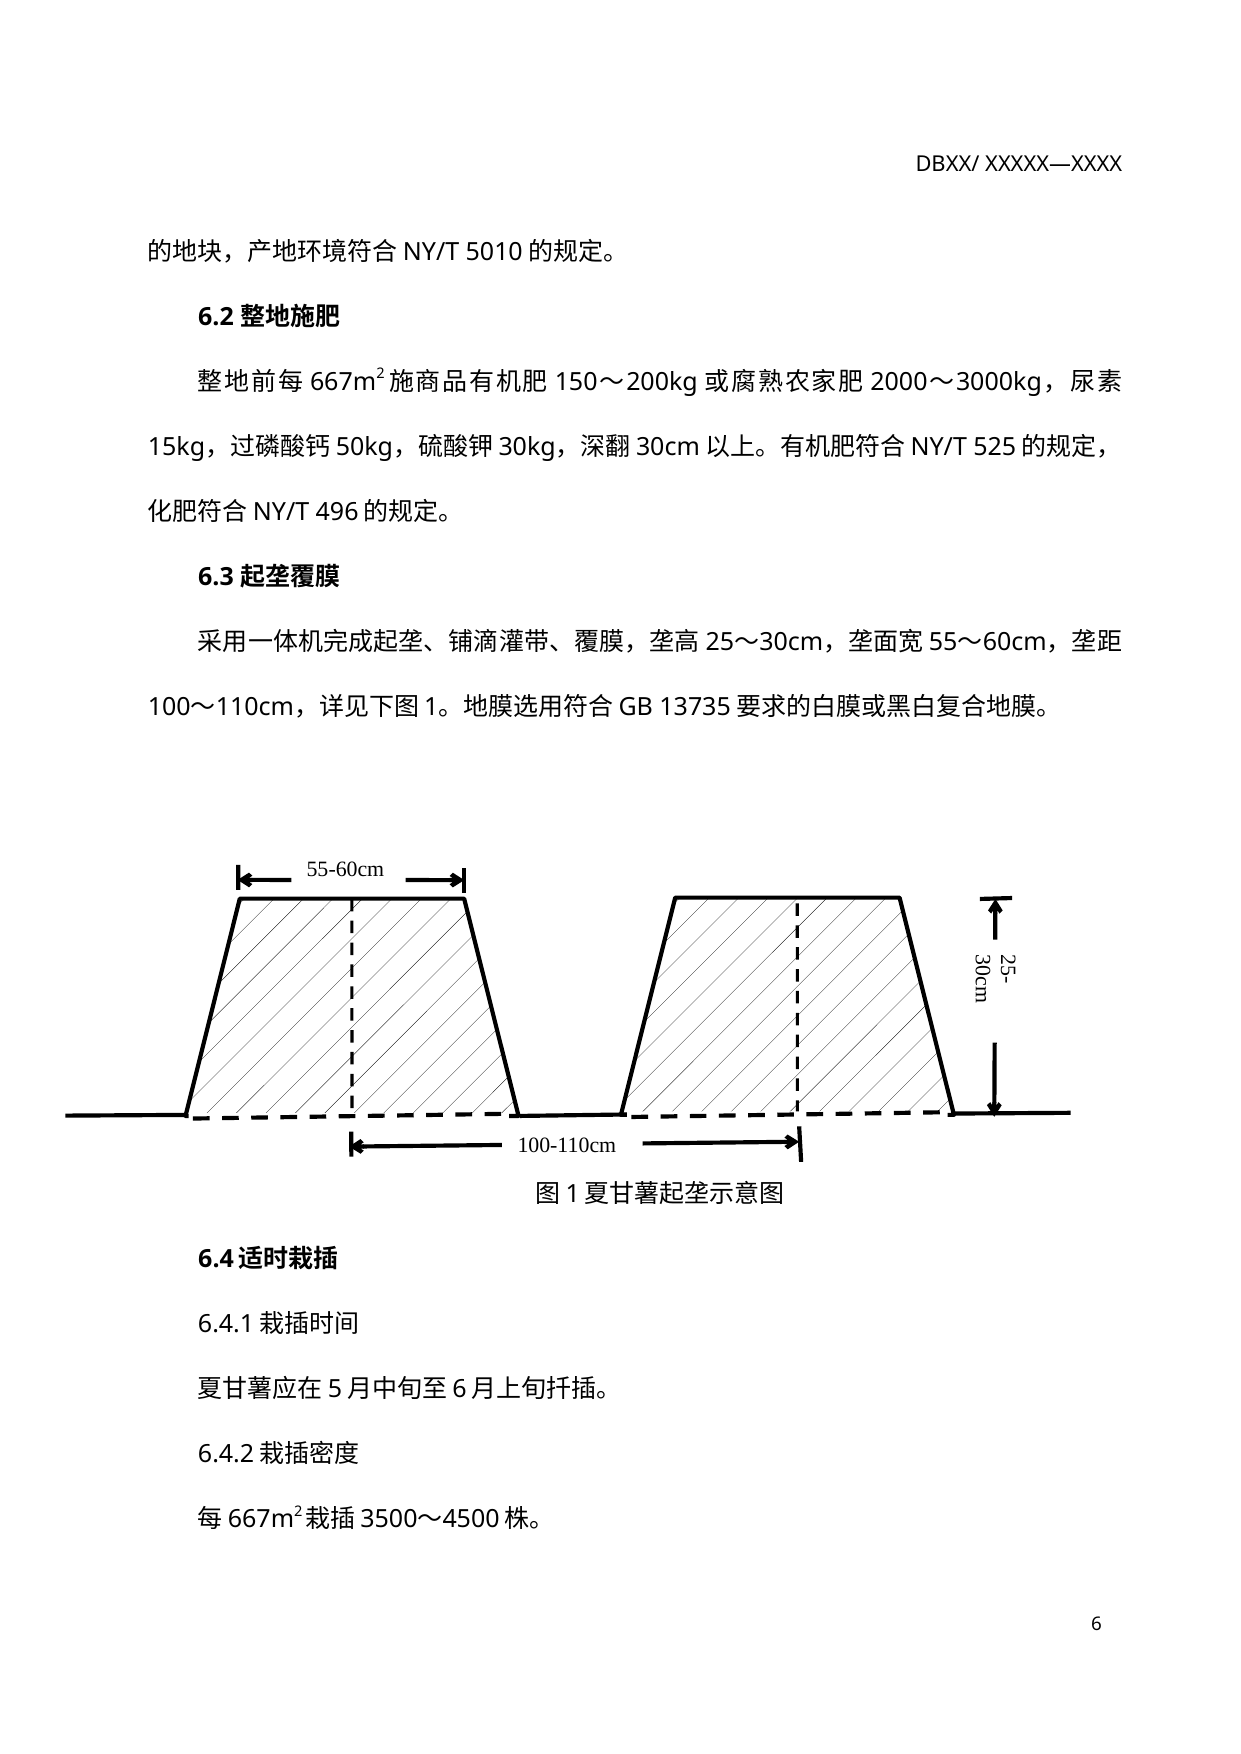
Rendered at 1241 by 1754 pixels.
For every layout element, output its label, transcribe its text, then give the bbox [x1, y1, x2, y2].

text 6.4适时栽插 [148, 1224, 1122, 1289]
text 6.4.1栽插时间 [148, 1289, 1122, 1354]
text 整地前每667m2施商品有机肥150～200kg或腐熟农家肥2000～3000kg，尿素15kg，过磷酸钙50kg，硫酸钾30kg，深翻30cm以上。有机肥符合NY/T 525的规定，化肥符合NY/T 496的规定。 [148, 347, 1122, 542]
text 每667m2栽插3500～4500株。 [148, 1484, 1122, 1549]
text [148, 217, 1122, 282]
text 6.2 整地施肥 [148, 282, 1122, 347]
text 6.4.2栽插密度 [148, 1419, 1122, 1484]
text 夏甘薯应在5月中旬至6月上旬扦插。 [148, 1354, 1122, 1419]
text 6.3 起垄覆膜 [148, 542, 1122, 607]
text 图1夏甘薯起垄示意图 [148, 1159, 1122, 1224]
text 采用一体机完成起垄、铺滴灌带、覆膜，垄高25～30cm，垄面宽55～60cm，垄距100～110cm，详见下图1。地膜选用符合GB 13735要求的白膜或黑白复合地膜。 [148, 607, 1122, 737]
